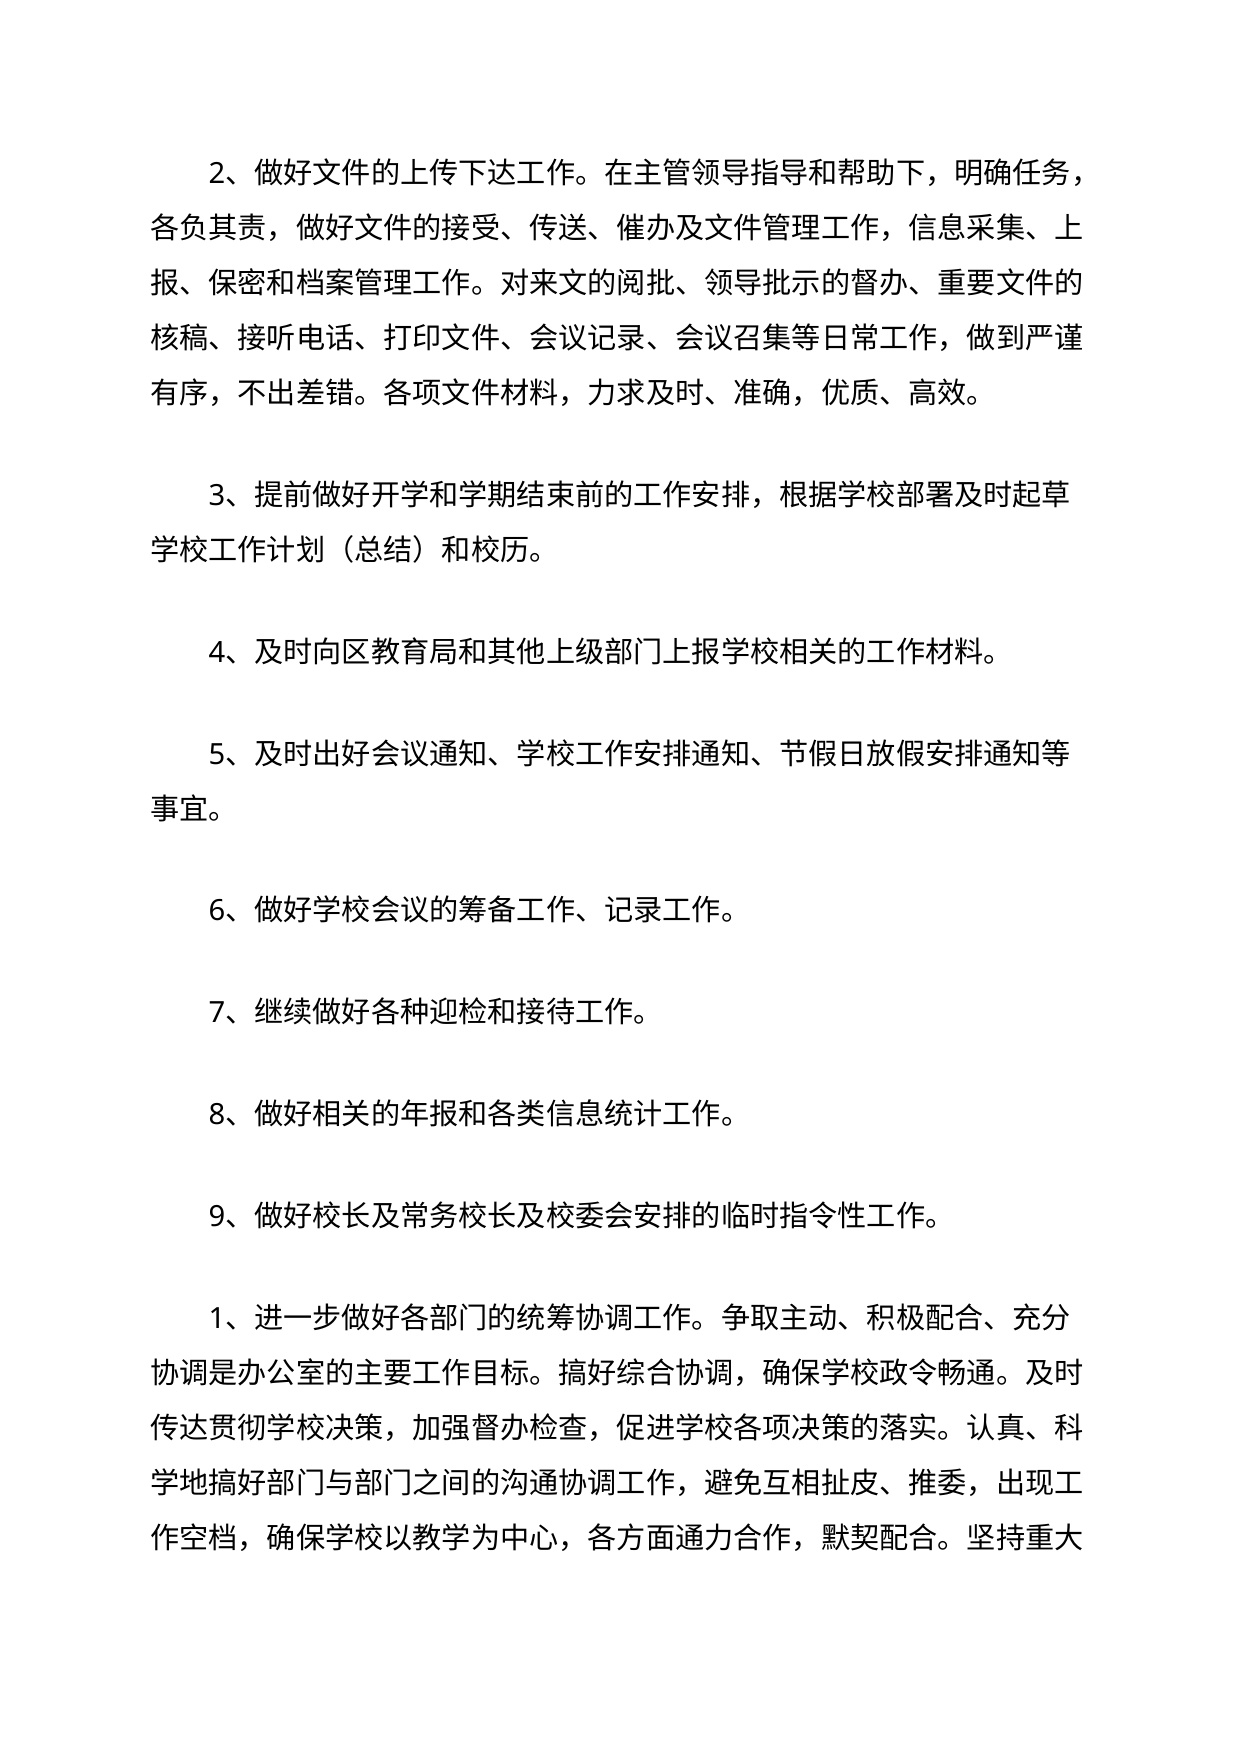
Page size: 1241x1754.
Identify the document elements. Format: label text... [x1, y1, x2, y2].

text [150, 1295, 1090, 1557]
text 3、提前做好开学和学期结束前的工作安排，根据学校部署及时起草学校工作计划（总结）和校历。 [150, 471, 1090, 569]
text 4、及时向区教育局和其他上级部门上报学校相关的工作材料。 [150, 628, 1090, 671]
text 6、做好学校会议的筹备工作、记录工作。 [150, 887, 1090, 929]
text 8、做好相关的年报和各类信息统计工作。 [150, 1091, 1090, 1133]
text 7、继续做好各种迎检和接待工作。 [150, 989, 1090, 1031]
text 9、做好校长及常务校长及校委会安排的临时指令性工作。 [150, 1193, 1090, 1235]
text 5、及时出好会议通知、学校工作安排通知、节假日放假安排通知等事宜。 [150, 730, 1090, 827]
text 2、做好文件的上传下达工作。在主管领导指导和帮助下，明确任务，各负其责，做好文件的接受、传送、催办及文件管理工作，信息采集、上报、保密和档案管理工作。对来文的阅批、领导批示的督办、重要文件的核稿、接听电话、打印文件、会议记录、会议召集等日常工作，做到严谨有序，不出差错。各项文件材料，力求及时、准确，优质、高效。 [150, 150, 1090, 412]
